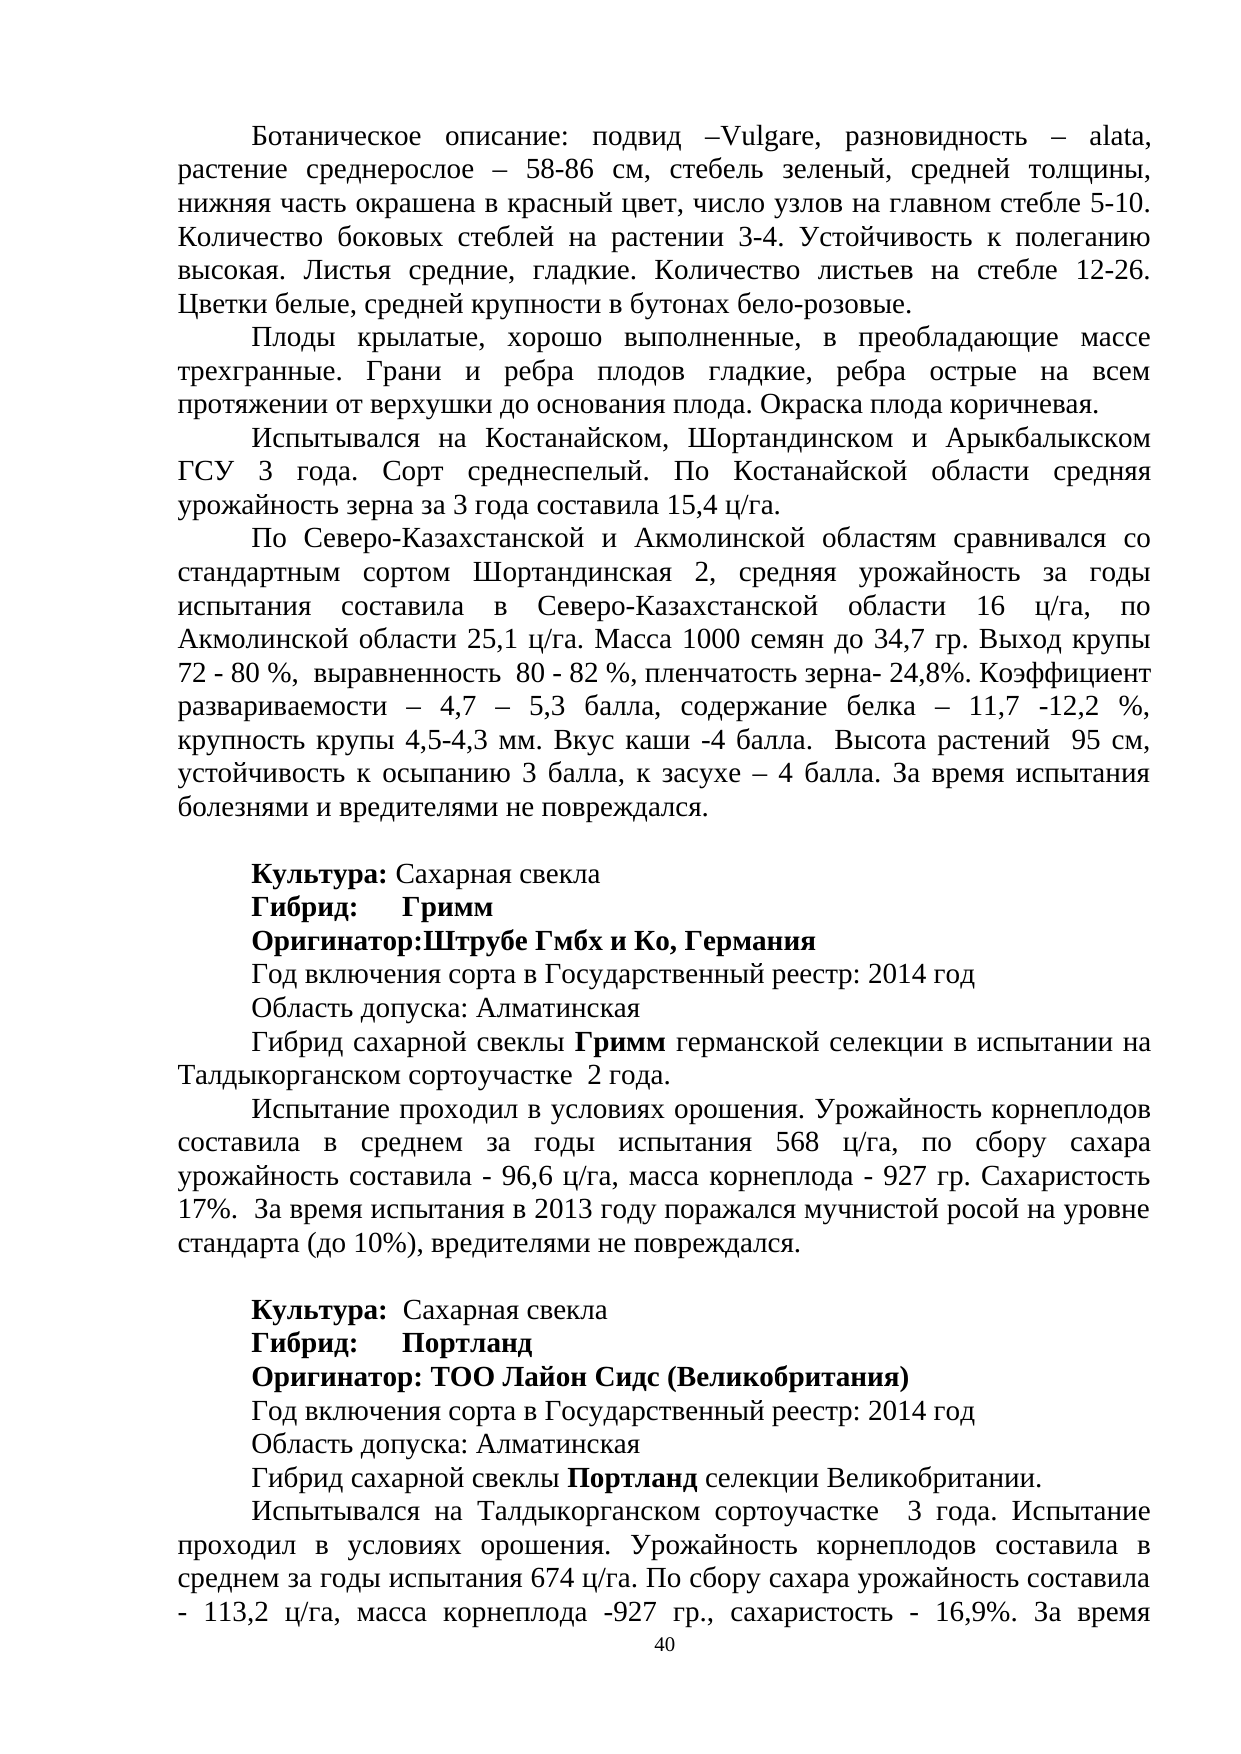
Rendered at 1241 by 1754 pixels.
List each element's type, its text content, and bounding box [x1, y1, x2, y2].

text Культура: Сахарная свекла [177, 1292, 1152, 1326]
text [177, 1493, 1152, 1627]
text Плоды крылатые, хорошо выполненные, в преобладающие массе трехгранные. Грани и ребра плодов гладкие, ребра острые на всем протяжении от верхушки до основания плода. Окраска плода коричневая. [177, 319, 1152, 420]
text Гибрид сахарной свеклы Гримм германской селекции в испытании на Талдыкорганском сортоучастке 2 года. [177, 1024, 1152, 1091]
text Испытывался на Костанайском, Шортандинском и Арыкбалыкском ГСУ 3 года. Сорт среднеспелый. По Костанайской области средняя урожайность зерна за 3 года составила 15,4 ц/га. [177, 420, 1152, 521]
text Гибрид сахарной свеклы Портланд селекции Великобритании. [177, 1460, 1152, 1493]
text Гибрид: Портланд [177, 1326, 1152, 1359]
text По Северо-Казахстанской и Акмолинской областям сравнивался со стандартным сортом Шортандинская 2, средняя урожайность за годы испытания составила в Северо-Казахстанской области 16 ц/га, по Акмолинской области 25,1 ц/га. Масса 1000 семян до 34,7 гр. Выход крупы 72 - 80 %, выравненность 80 - 82 %, пленчатость зерна- 24,8%. Коэффициент развариваемости – 4,7 – 5,3 балла, содержание белка – 11,7 -12,2 %, крупность крупы 4,5-4,3 мм. Вкус каши -4 балла. Высота растений 95 см, устойчивость к осыпанию 3 балла, к засухе – 4 балла. За время испытания болезнями и вредителями не повреждался. [177, 521, 1152, 822]
text Культура: Сахарная свекла [177, 856, 1152, 889]
text Испытание проходил в условиях орошения. Урожайность корнеплодов составила в среднем за годы испытания 568 ц/га, по сбору сахара урожайность составила - 96,6 ц/га, масса корнеплода - 927 гр. Сахаристость 17%. За время испытания в 2013 году поражался мучнистой росой на уровне стандарта (до 10%), вредителями не повреждался. [177, 1091, 1152, 1258]
text Область допуска: Алматинская [177, 990, 1152, 1024]
text Год включения сорта в Государственный реестр: 2014 год [177, 1393, 1152, 1426]
text Оригинатор:Штрубе Гмбх и Ко, Германия [177, 923, 1152, 957]
text Год включения сорта в Государственный реестр: 2014 год [177, 957, 1152, 990]
text Гибрид: Гримм [177, 889, 1152, 923]
text Оригинатор: ТОО Лайон Сидс (Великобритания) [177, 1359, 1152, 1393]
text Область допуска: Алматинская [177, 1426, 1152, 1460]
text Ботаническое описание: подвид –Vulgare, разновидность – аlata, растение среднерослое – 58-86 см, стебель зеленый, средней толщины, нижняя часть окрашена в красный цвет, число узлов на главном стебле 5-10. Количество боковых стеблей на растении 3-4. Устойчивость к полеганию высокая. Листья средние, гладкие. Количество листьев на стебле 12-26. Цветки белые, средней крупности в бутонах бело-розовые. [177, 118, 1152, 319]
